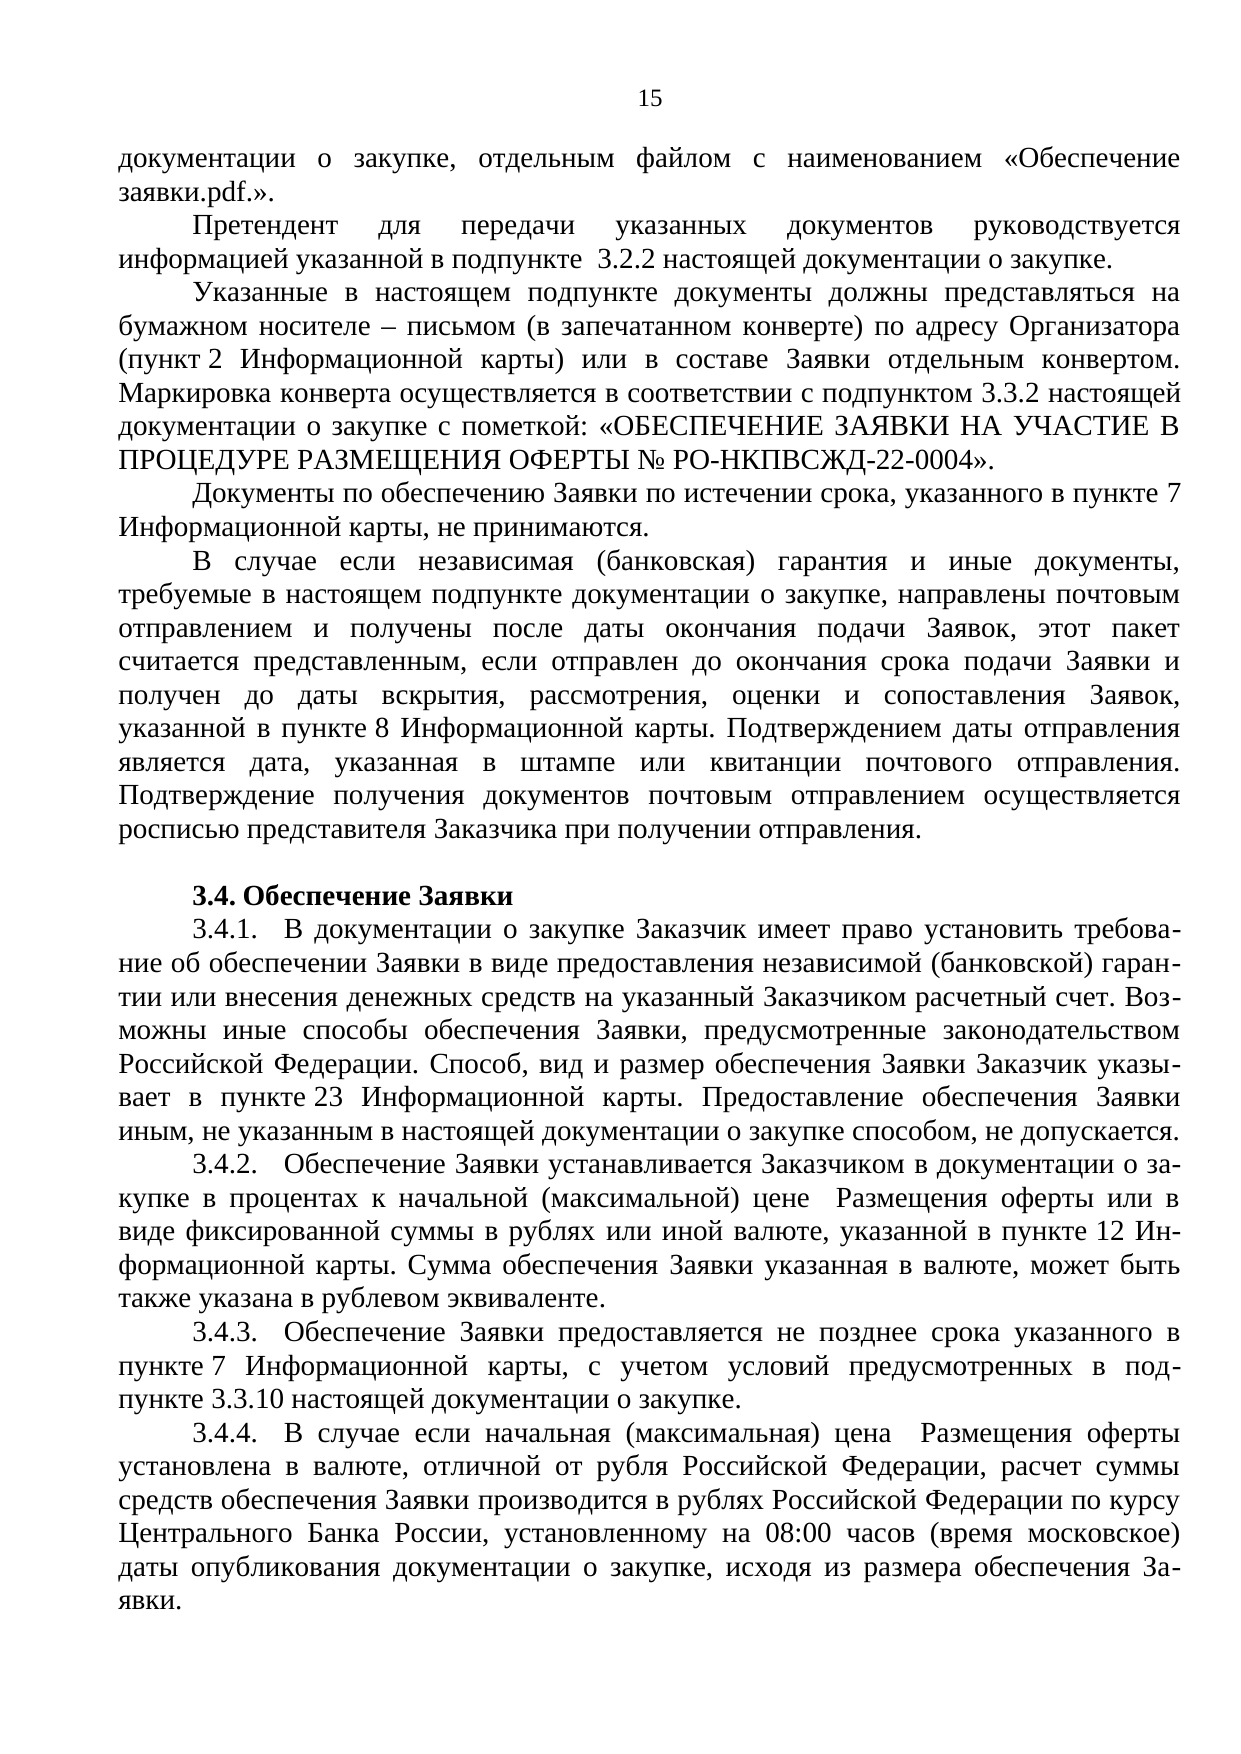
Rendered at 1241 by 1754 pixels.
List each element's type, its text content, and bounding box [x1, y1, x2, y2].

text Указанные в настоящем подпункте документы должны представляться на бумажном носителе – письмом (в запечатанном конверте) по адресу Организатора (пункт 2 Информационной карты) или в составе Заявки отдельным конвертом. Маркировка конверта осуществляется в соответствии с подпунктом 3.3.2 настоящей документации о закупке с пометкой: «ОБЕСПЕЧЕНИЕ ЗАЯВКИ НА УЧАСТИЕ В ПРОЦЕДУРЕ РАЗМЕЩЕНИЯ ОФЕРТЫ № РО-НКПВСЖД-22-0004». [118, 274, 1181, 476]
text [118, 140, 1181, 207]
list Обеспечение Заявки устанавливается Заказчиком в документации о закупке в процентах к начальной (максимальной) цене Размещения оферты или в виде фиксированной суммы в рублях или иной валюте, указанной в пункте 12 Информационной карты. Сумма обеспечения Заявки указанная в валюте, может быть также указана в рублевом эквиваленте. [118, 1146, 1181, 1314]
text Претендент для передачи указанных документов руководствуется информацией указанной в подпункте 3.2.2 настоящей документации о закупке. [118, 207, 1181, 274]
text Документы по обеспечению Заявки по истечении срока, указанного в пункте 7 Информационной карты, не принимаются. [118, 476, 1181, 543]
list Обеспечение Заявки [118, 878, 1181, 912]
text В случае если независимая (банковская) гарантия и иные документы, требуемые в настоящем подпункте документации о закупке, направлены почтовым отправлением и получены после даты окончания подачи Заявок, этот пакет считается представленным, если отправлен до окончания срока подачи Заявки и получен до даты вскрытия, рассмотрения, оценки и сопоставления Заявок, указанной в пункте 8 Информационной карты. Подтверждением даты отправления является дата, указанная в штампе или квитанции почтового отправления. Подтверждение получения документов почтовым отправлением осуществляется росписью представителя Заказчика при получении отправления. [118, 543, 1181, 844]
list В случае если начальная (максимальная) цена Размещения оферты установлена в валюте, отличной от рубля Российской Федерации, расчет суммы средств обеспечения Заявки производится в рублях Российской Федерации по курсу Центрального Банка России, установленному на 08:00 часов (время московское) даты опубликования документации о закупке, исходя из размера обеспечения Заявки. [118, 1415, 1181, 1616]
list В документации о закупке Заказчик имеет право установить требование об обеспечении Заявки в виде предоставления независимой (банковской) гарантии или внесения денежных средств на указанный Заказчиком расчетный счет. Возможны иные способы обеспечения Заявки, предусмотренные законодательством Российской Федерации. Способ, вид и размер обеспечения Заявки Заказчик указывает в пункте 23 Информационной карты. Предоставление обеспечения Заявки иным, не указанным в настоящей документации о закупке способом, не допускается. [118, 912, 1181, 1146]
list Обеспечение Заявки предоставляется не позднее срока указанного в пункте 7 Информационной карты, с учетом условий предусмотренных в подпункте 3.3.10 настоящей документации о закупке. [118, 1314, 1181, 1415]
